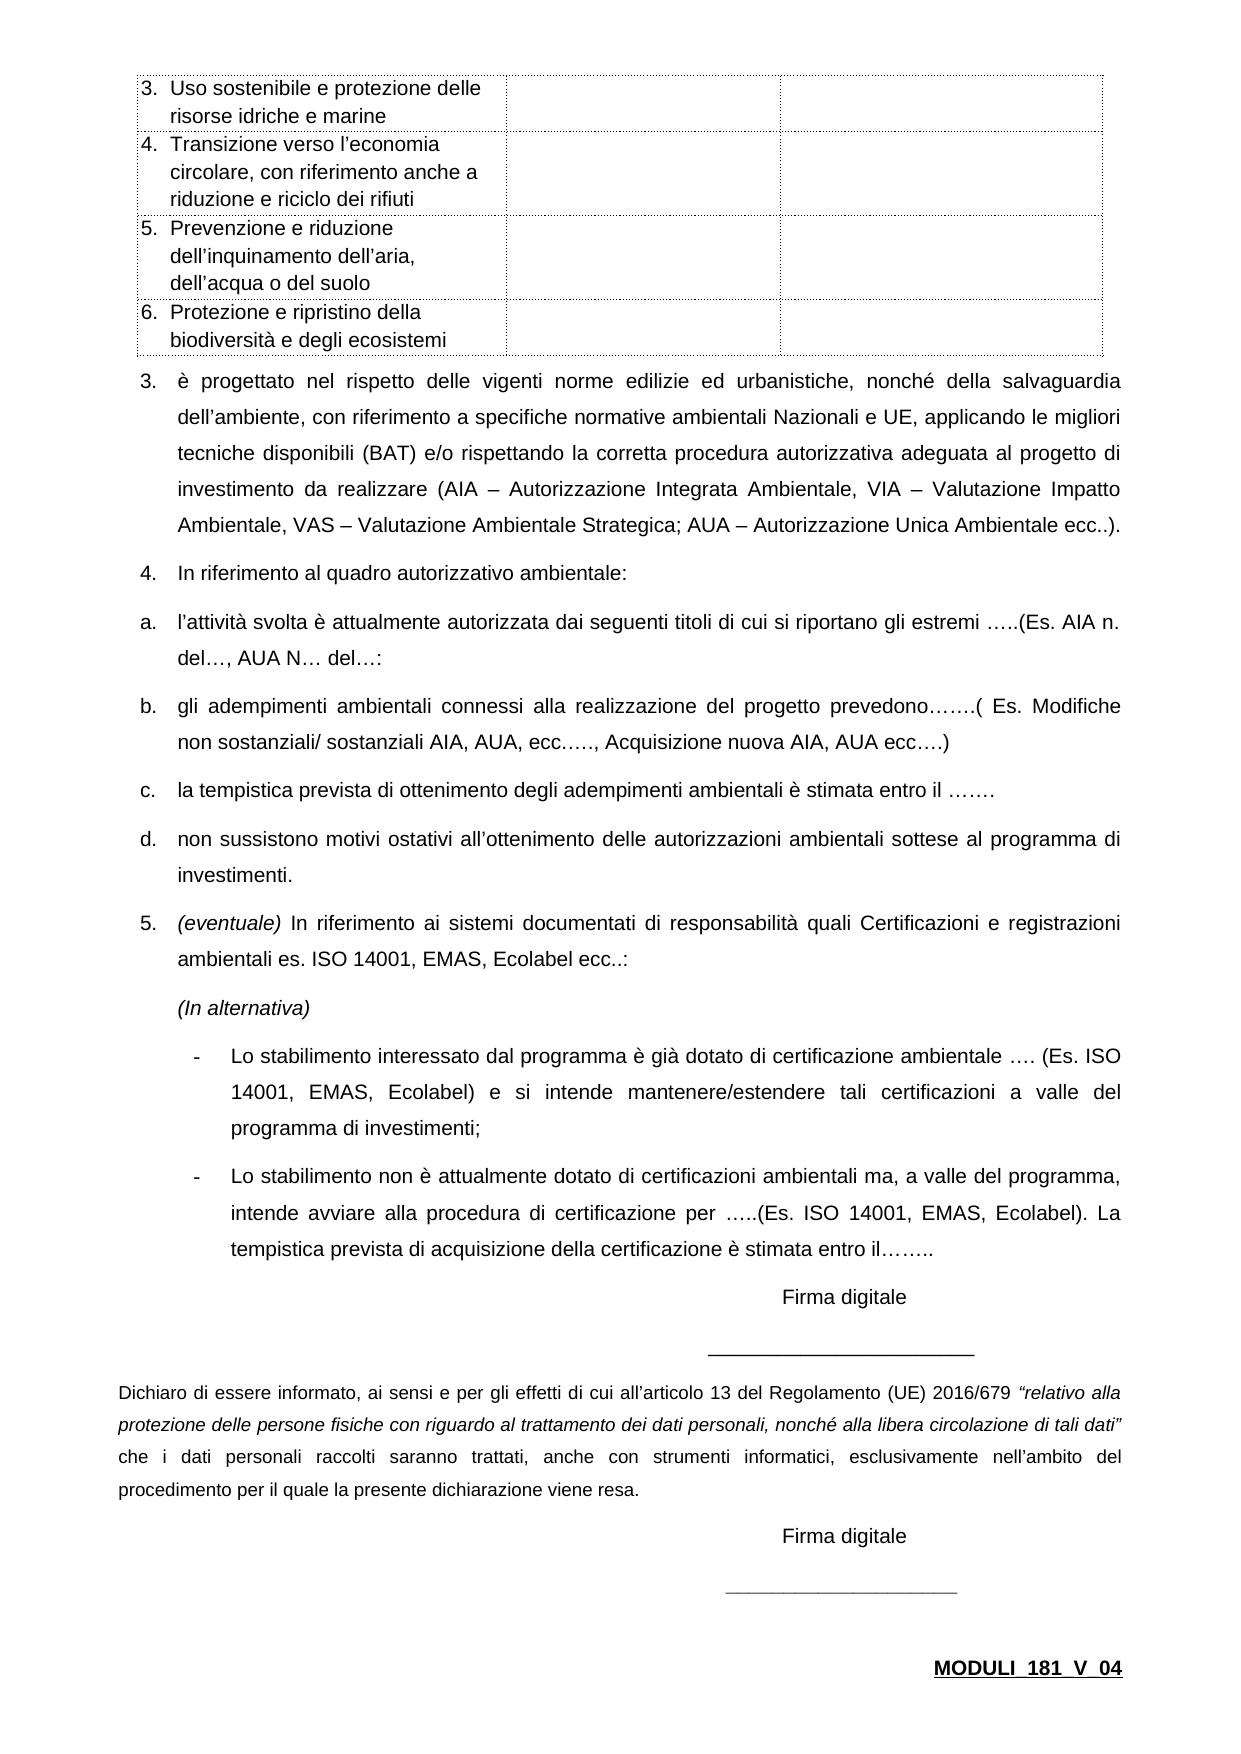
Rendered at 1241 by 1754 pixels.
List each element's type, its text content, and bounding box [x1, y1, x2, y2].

list è progettato nel rispetto delle vigenti norme edilizie ed urbanistiche, nonché della salvaguardia dell’ambiente, con riferimento a specifiche normative ambientali Nazionali e UE, applicando le migliori tecniche disponibili (BAT) e/o rispettando la corretta procedura autorizzativa adeguata al progetto di investimento da realizzare (AIA – Autorizzazione Integrata Ambientale, VIA – Valutazione Impatto Ambientale, VAS – Valutazione Ambientale Strategica; AUA – Autorizzazione Unica Ambientale ecc..). [140, 369, 1122, 537]
table_cell [781, 215, 1103, 299]
table_cell Uso sostenibile e protezione delle risorse idriche e marine [138, 75, 506, 131]
table_cell Transizione verso l’economia circolare, con riferimento anche a riduzione e riciclo dei rifiuti [138, 131, 506, 215]
list In riferimento al quadro autorizzativo ambientale: [140, 561, 1122, 585]
list (eventuale) In riferimento ai sistemi documentati di responsabilità quali Certificazioni e registrazioni ambientali es. ISO 14001, EMAS, Ecolabel ecc..: [140, 911, 1122, 971]
list Lo stabilimento interessato dal programma è già dotato di certificazione ambientale …. (Es. ISO 14001, EMAS, Ecolabel) e si intende mantenere/estendere tali certificazioni a valle del programma di investimenti; [193, 1044, 1122, 1140]
table_cell Prevenzione e riduzione dell’inquinamento dell’aria, dell’acqua o del suolo [138, 215, 506, 299]
table_cell [781, 131, 1103, 215]
table_cell [506, 215, 781, 299]
table_cell [781, 299, 1103, 355]
text Dichiaro di essere informato, ai sensi e per gli effetti di cui all’articolo 13 del Regolamento (UE) 2016/679 “relativo alla protezione delle persone fisiche con riguardo al trattamento dei dati personali, nonché alla libera circolazione di tali dati” che i dati personali raccolti nno trattati, anche con strumenti informatici, esclusivamente nell’ambito del procedimento per il quale la presente dichiarazione viene resa. [118, 1382, 1122, 1500]
text Firma digitale [708, 1523, 1122, 1547]
list la tempistica prevista di ottenimento degli adempimenti ambientali è stimata entro il ……. [140, 778, 1122, 802]
list gli adempimenti ambientali connessi alla realizzazione del progetto prevedono…….( Es. Modifiche non sostanziali/ sostanziali AIA, AUA, ecc.…., Acquisizione nuova AIA, AUA ecc….) [140, 694, 1122, 754]
list non sussistono motivi ostativi all’ottenimento delle autorizzazioni ambientali sottese al programma di investimenti. [140, 827, 1122, 887]
list l’attività svolta è attualmente autorizzata dai seguenti titoli di cui si riportano gli estremi …..(Es. AIA n. del…, AUA N… del…: [140, 609, 1122, 669]
list Lo stabilimento non è attualmente dotato di certificazioni ambientali ma, a valle del programma, intende avviare alla procedura di certificazione per …..(Es. ISO 14001, EMAS, Ecolabel). La tempistica prevista di acquisizione della certificazione è stimata entro il…….. [193, 1164, 1122, 1260]
table_cell Protezione e ripristino della biodiversità e degli ecosistemi [138, 299, 506, 355]
table_cell [506, 75, 781, 131]
table_cell [506, 131, 781, 215]
text _______________________ [118, 1333, 1122, 1357]
text ____________________ [487, 1572, 1122, 1596]
text (In alternativa) [177, 995, 1122, 1019]
text Firma digitale [118, 1285, 1122, 1309]
table_cell [781, 75, 1103, 131]
table_cell [506, 299, 781, 355]
